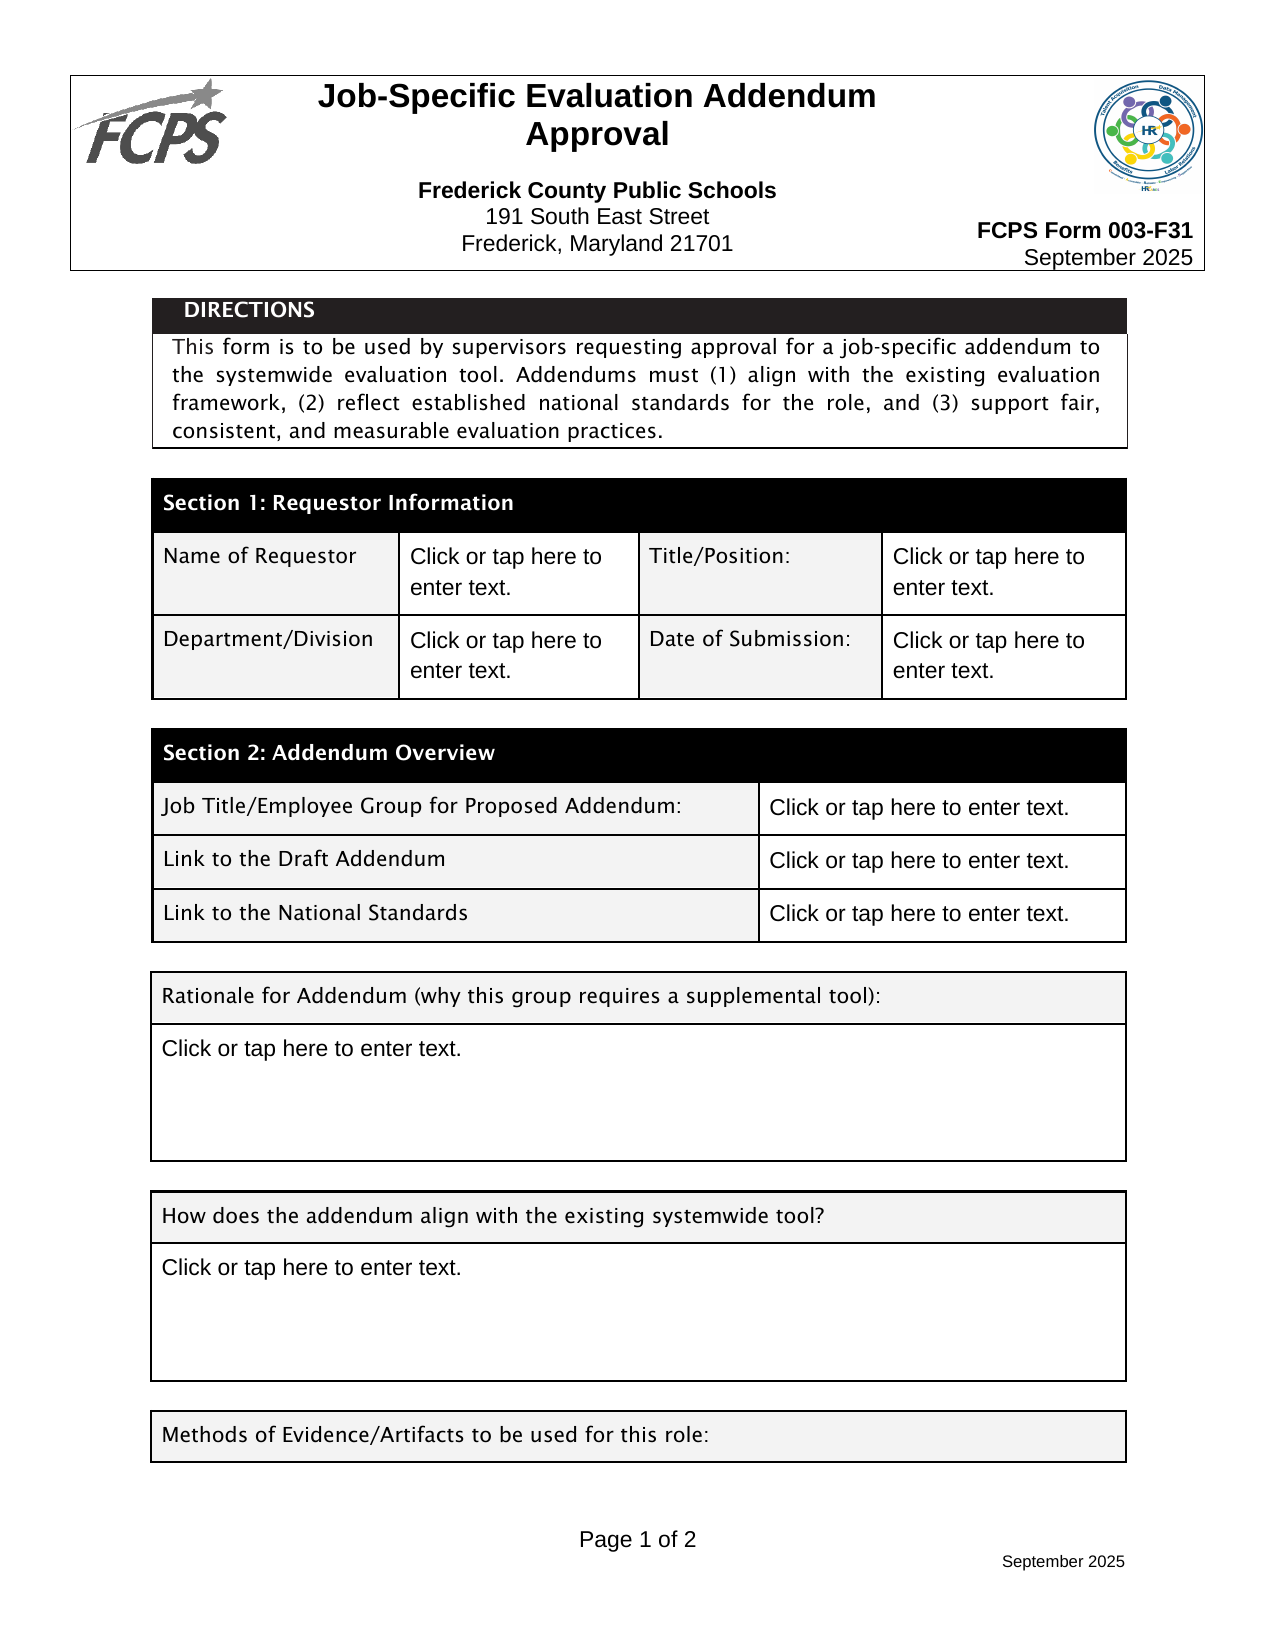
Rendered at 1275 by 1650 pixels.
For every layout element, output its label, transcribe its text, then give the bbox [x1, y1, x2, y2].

table_cell [152, 1244, 1125, 1379]
table_cell Job Title/Employee Group for Proposed Addendum: [154, 783, 758, 834]
table_cell Link to the Draft Addendum [154, 836, 758, 887]
table_cell Department/Division [154, 616, 398, 697]
table_header DIRECTIONS [152, 298, 1127, 334]
table_cell Title/Position: [640, 533, 881, 614]
table_header Section 1: Requestor Information [154, 480, 1125, 531]
picture [1093, 78, 1204, 194]
picture [71, 77, 227, 164]
table_cell Link to the National Standards [154, 890, 758, 941]
table_header How does the addendum align with the existing systemwide tool? [152, 1193, 1125, 1242]
table_cell Date of Submission: [640, 616, 881, 697]
table_header Section 2: Addendum Overview [154, 730, 1125, 781]
table_header Methods of Evidence/Artifacts to be used for this role: [152, 1412, 1125, 1461]
table_cell This form is to be used by supervisors requesting approval for a job-specific addendum to the systemwide evaluation tool. Addendums must (1) align with the existing evaluation framework, (2) reflect established national standards for the role, and (3) support fair, consistent, and measurable evaluation practices. [153, 334, 1127, 447]
table_cell [152, 1025, 1125, 1160]
table_header Rationale for Addendum (why this group requires a supplemental tool): [152, 973, 1125, 1022]
table_cell Name of Requestor [154, 533, 398, 614]
